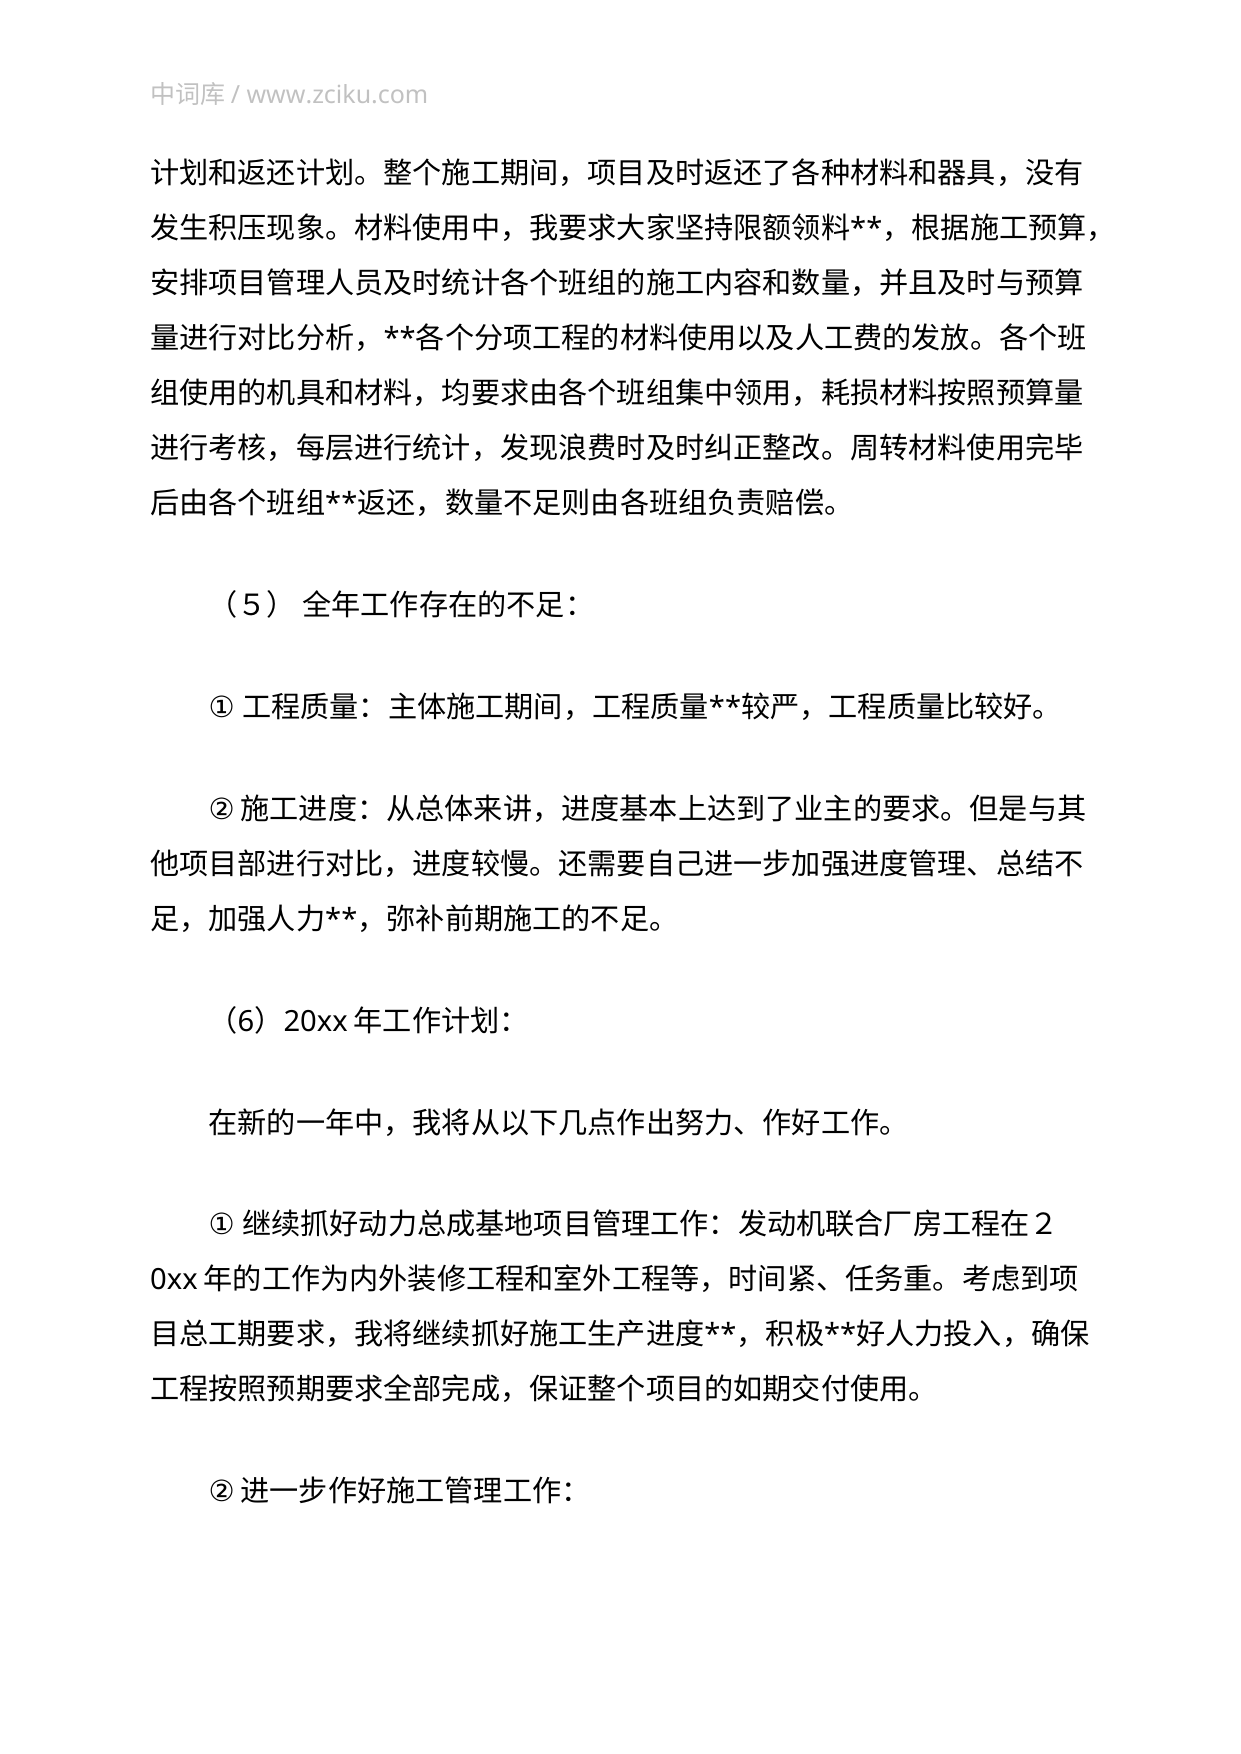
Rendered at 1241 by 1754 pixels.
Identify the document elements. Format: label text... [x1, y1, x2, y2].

text ②进一步作好施工管理工作： [150, 1468, 1090, 1510]
text ① 继续抓好动力总成基地项目管理工作：发动机联合厂房工程在２0xx年的工作为内外装修工程和室外工程等，时间紧、任务重。考虑到项目总工期要求，我将继续抓好施工生产进度**，积极**好人力投入，确保工程按照预期要求全部完成，保证整个项目的如期交付使用。 [150, 1201, 1090, 1408]
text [150, 150, 1090, 522]
text （6）20xx年工作计划： [150, 997, 1090, 1039]
text ②施工进度：从总体来讲，进度基本上达到了业主的要求。但是与其他项目部进行对比，进度较慢。还需要自己进一步加强进度管理、总结不足，加强人力**，弥补前期施工的不足。 [150, 785, 1090, 938]
text 在新的一年中，我将从以下几点作出努力、作好工作。 [150, 1099, 1090, 1141]
text （５） 全年工作存在的不足： [150, 582, 1090, 624]
text ① 工程质量：主体施工期间，工程质量**较严，工程质量比较好。 [150, 683, 1090, 726]
